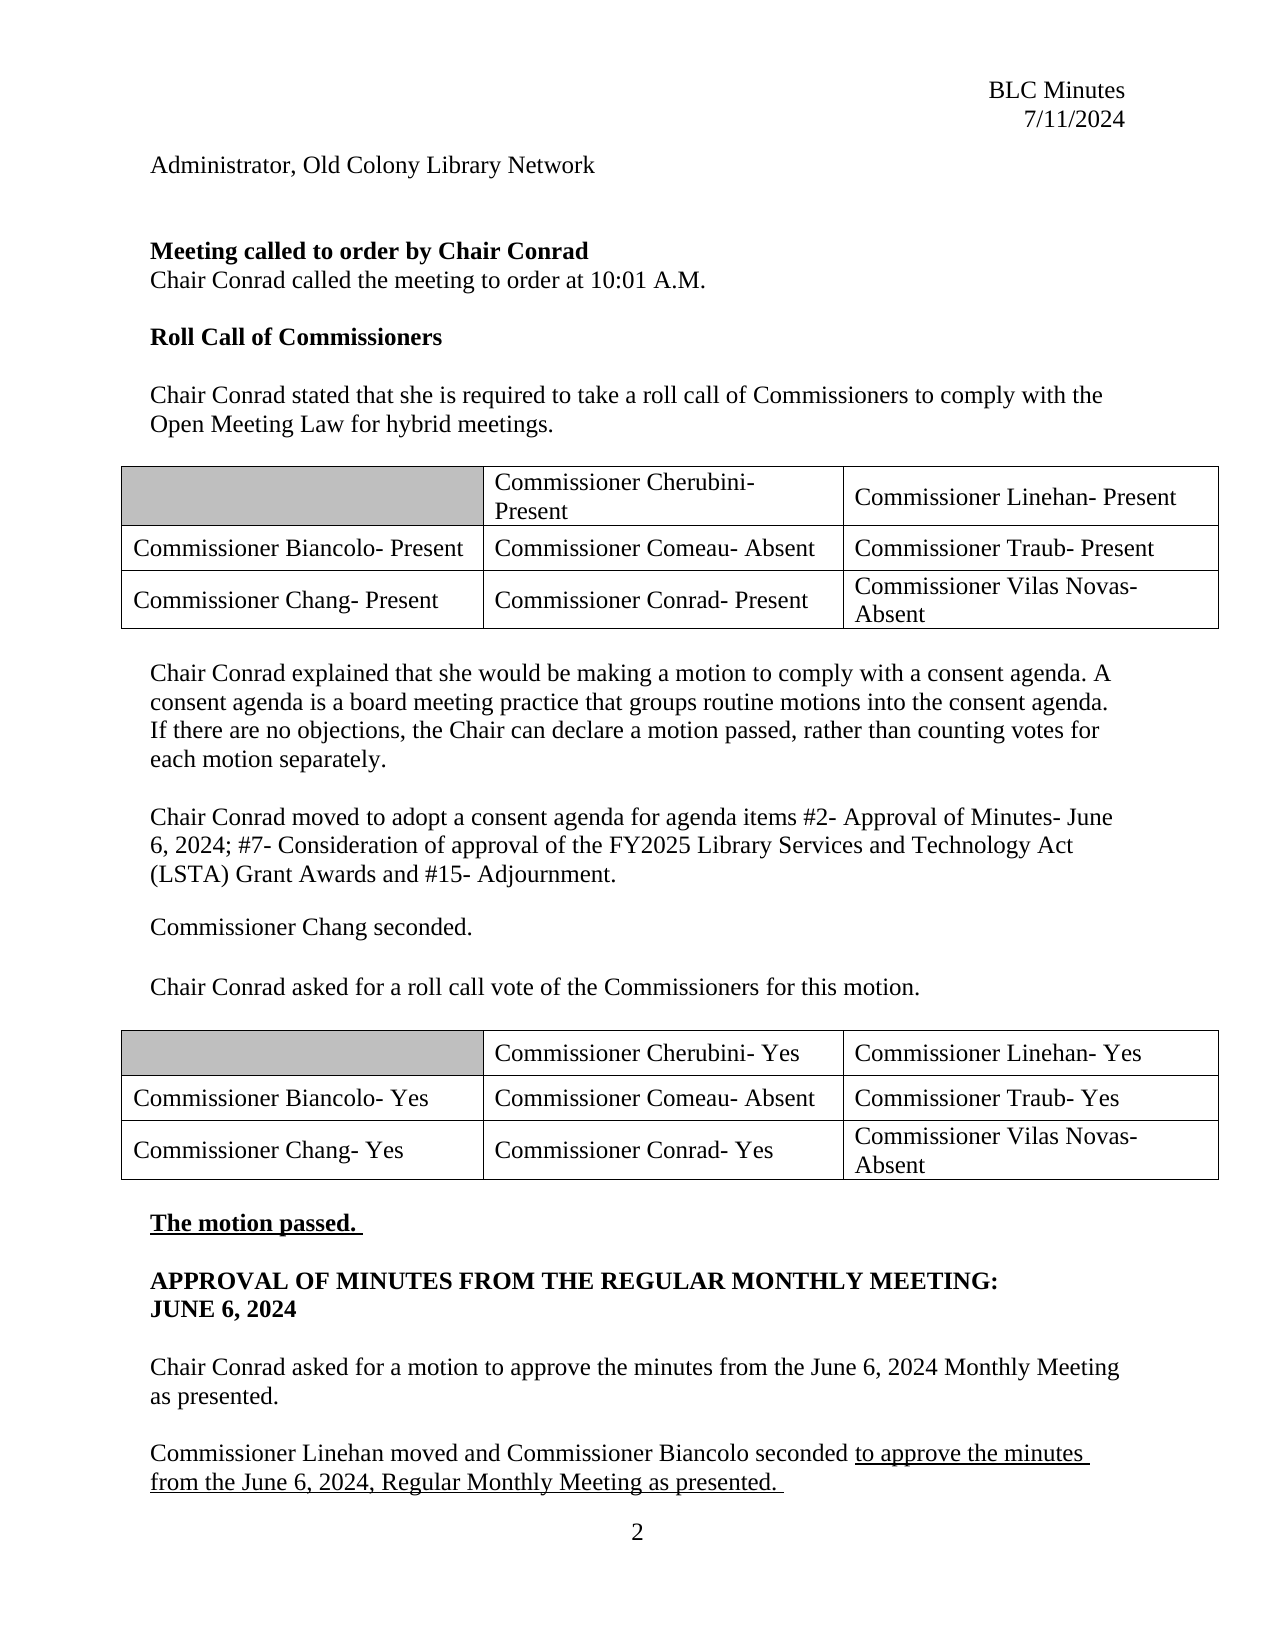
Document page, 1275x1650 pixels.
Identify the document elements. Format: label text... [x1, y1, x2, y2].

text Chair Conrad asked for a roll call vote of the Commissioners for this motion. [150, 972, 1125, 1001]
table_cell Commissioner Biancolo- Yes [122, 1076, 483, 1120]
text Roll Call of Commissioners [150, 322, 1125, 351]
table_header Commissioner Linehan- Present [844, 467, 1218, 525]
table_cell Commissioner Biancolo- Present [122, 526, 483, 570]
table_cell Commissioner Conrad- Present [484, 571, 843, 628]
table_cell Commissioner Conrad- Yes [484, 1121, 843, 1178]
text Chair Conrad explained that she would be making a motion to comply with a consent agenda. A consent agenda is a board meeting practice that groups routine motions into the consent agenda. If there are no objections, the Chair can declare a motion passed, rather than counting votes for each motion separately. [150, 658, 1125, 773]
table_header [122, 467, 483, 525]
table_header Commissioner Linehan- Yes [844, 1031, 1218, 1075]
table_cell Commissioner Traub- Yes [844, 1076, 1218, 1120]
table_header Commissioner Cherubini- Present [484, 467, 843, 525]
text Meeting called to order by Chair Conrad [150, 236, 1125, 265]
text Chair Conrad called the meeting to order at 10:01 A.M. [150, 265, 1125, 294]
text Chair Conrad stated that she is required to take a roll call of Commissioners to comply with the Open Meeting Law for hybrid meetings. [150, 380, 1125, 437]
text Chair Conrad moved to adopt a consent agenda for agenda items #2- Approval of Minutes- June 6, 2024; #7- Consideration of approval of the FY2025 Library Services and Technology Act (LSTA) Grant Awards and #15- Adjournment. [150, 802, 1125, 888]
text Commissioner Chang seconded. [150, 912, 1125, 941]
text June 6, 2024 [150, 1294, 1125, 1323]
text The motion passed. [150, 1208, 1125, 1237]
table_cell Commissioner Chang- Yes [122, 1121, 483, 1178]
text Chair Conrad asked for a motion to approve the minutes from the June 6, 2024 Monthly Meeting as presented. [150, 1352, 1125, 1409]
table_header [122, 1031, 483, 1075]
table_cell Commissioner Chang- Present [122, 571, 483, 628]
table_cell Commissioner Comeau- Absent [484, 526, 843, 570]
table_header Commissioner Cherubini- Yes [484, 1031, 843, 1075]
text Approval of Minutes from the regular monthly meeting: [150, 1266, 1125, 1294]
table_cell Commissioner Comeau- Absent [484, 1076, 843, 1120]
table_cell Commissioner Vilas Novas- Absent [844, 1121, 1218, 1178]
table_cell Commissioner Traub- Present [844, 526, 1218, 570]
table_cell Commissioner Vilas Novas- Absent [844, 571, 1218, 628]
text Commissioner Linehan moved and Commissioner Biancolo seconded to approve the minutes from the June 6, 2024, Regular Monthly Meeting as presented. [150, 1438, 1125, 1496]
